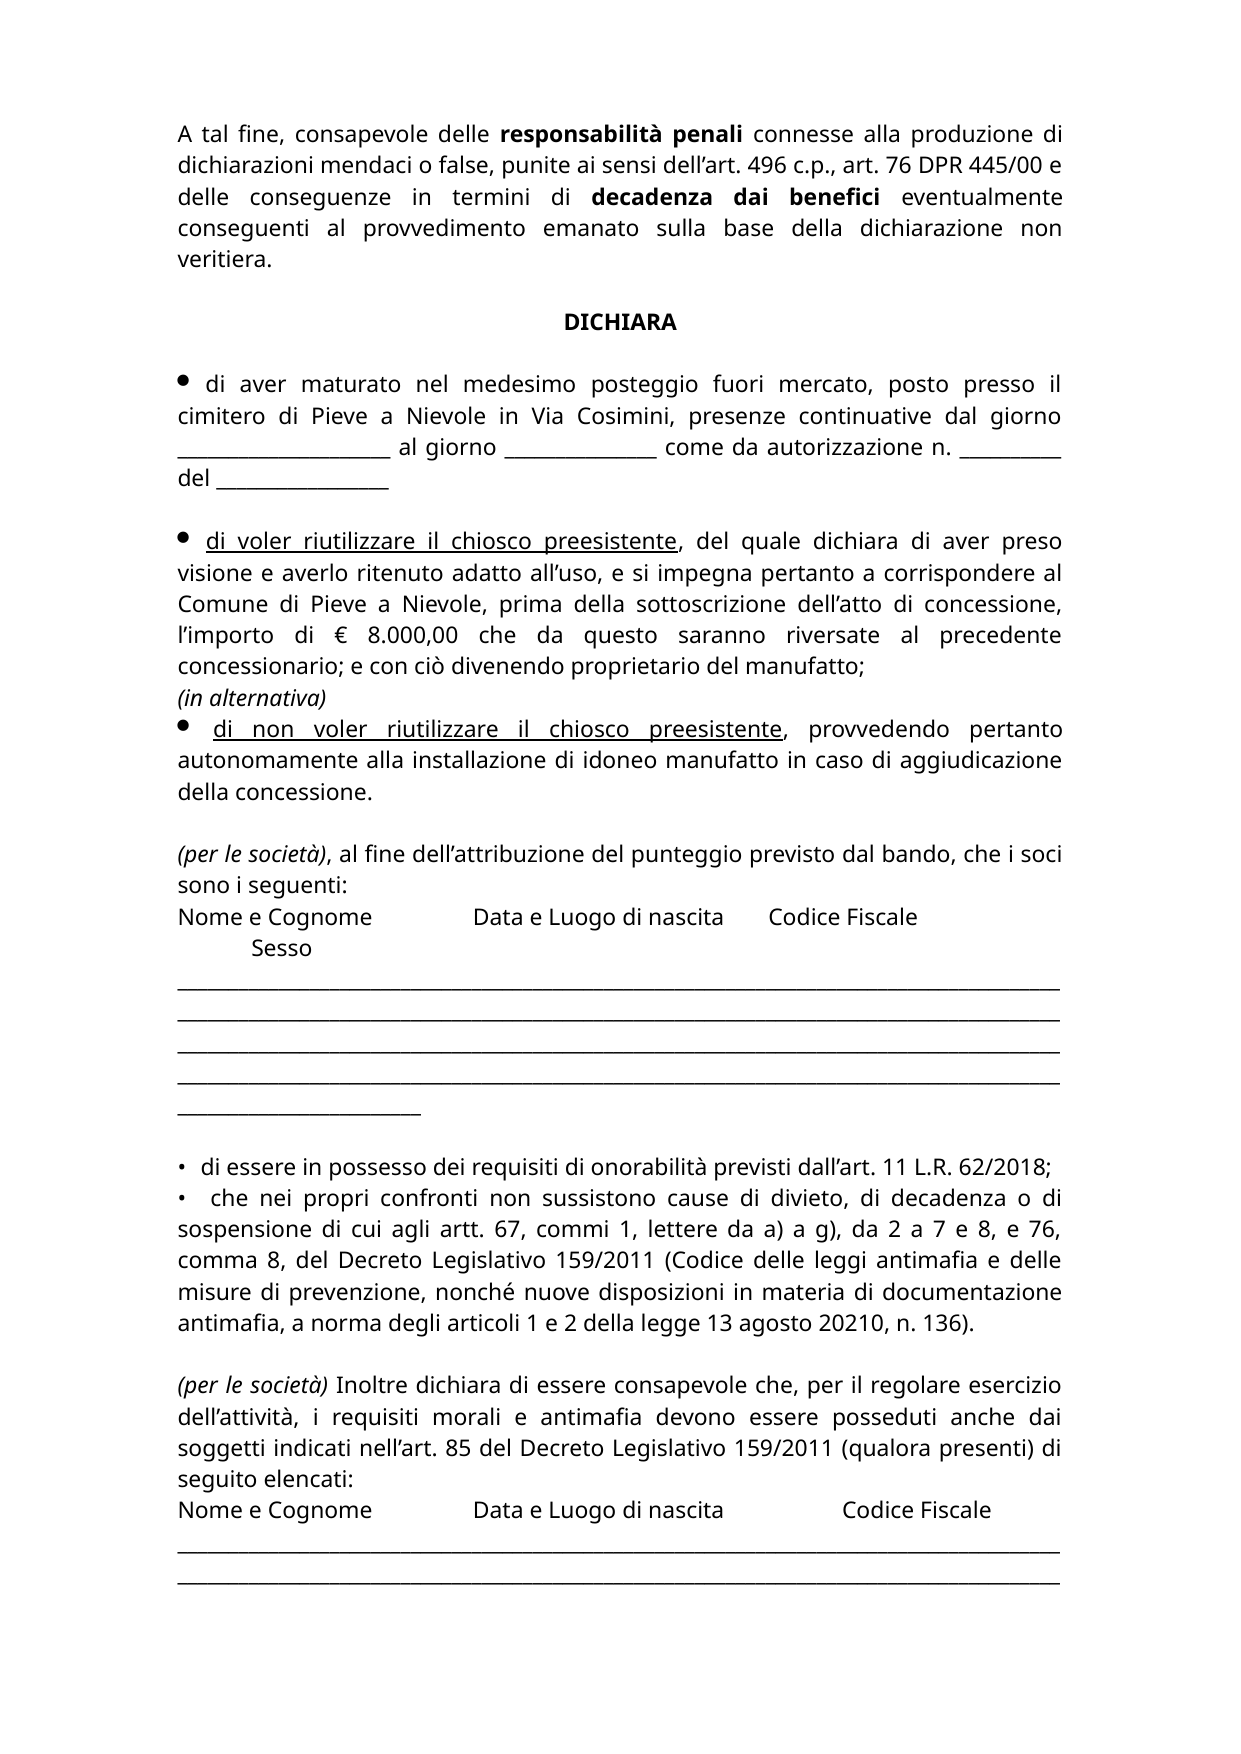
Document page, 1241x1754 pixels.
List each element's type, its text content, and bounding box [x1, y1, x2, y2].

text (per le società) Inoltre dichiara di essere consapevole che, per il regolare esercizio dell’attività, i requisiti morali e antimafia devono essere posseduti anche dai soggetti indicati nell’art. 85 del Decreto Legislativo 159/2011 (qualora presenti) di seguito elencati: [177, 1369, 1063, 1494]
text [177, 1526, 1063, 1588]
text Nome e Cognome Data e Luogo di nascita Codice Fiscale Sesso [177, 901, 1063, 963]
text di voler riutilizzare il chiosco preesistente, del quale dichiara di aver preso visione e averlo ritenuto adatto all’uso, e si impegna pertanto a corrispondere al Comune di Pieve a Nievole, prima della sottoscrizione dell’atto di concessione, l’importo di € 8.000,00 che da questo saranno riversate al precedente concessionario; e con ciò divenendo proprietario del manufatto; [177, 525, 1063, 681]
text Nome e Cognome Data e Luogo di nascita Codice Fiscale [177, 1494, 1063, 1526]
text (in alternativa) [177, 681, 1063, 713]
text di non voler riutilizzare il chiosco preesistente, provvedendo pertanto autonomamente alla installazione di idoneo manufatto in caso di aggiudicazione della concessione. [177, 713, 1063, 807]
text DICHIARA [177, 306, 1063, 337]
text • che nei propri confronti non sussistono cause di divieto, di decadenza o di sospensione di cui agli artt. 67, commi 1, lettere da a) a g), da 2 a 7 e 8, e 76, comma 8, del Decreto Legislativo 159/2011 (Codice delle leggi antimafia e delle misure di prevenzione, nonché nuove disposizioni in materia di documentazione antimafia, a norma degli articoli 1 e 2 della legge 13 agosto 20210, n. 136). [177, 1182, 1063, 1338]
text di aver maturato nel medesimo posteggio fuori mercato, posto presso il cimitero di Pieve a Nievole in Via Cosimini, presenze continuative dal giorno _____________________ al giorno _______________ come da autorizzazione n. __________ del _________________ [177, 368, 1063, 493]
text (per le società), al fine dell’attribuzione del punteggio previsto dal bando, che i soci sono i seguenti: [177, 838, 1063, 901]
text A tal fine, consapevole delle responsabilità penali connesse alla produzione di dichiarazioni mendaci o false, punite ai sensi dell’art. 496 c.p., art. 76 DPR 445/00 e delle conseguenze in termini di decadenza dai benefici eventualmente conseguenti al provvedimento emanato sulla base della dichiarazione non veritiera. [177, 118, 1063, 274]
text • di essere in possesso dei requisiti di onorabilità previsti dall’art. 11 L.R. 62/2018; [177, 1151, 1063, 1182]
